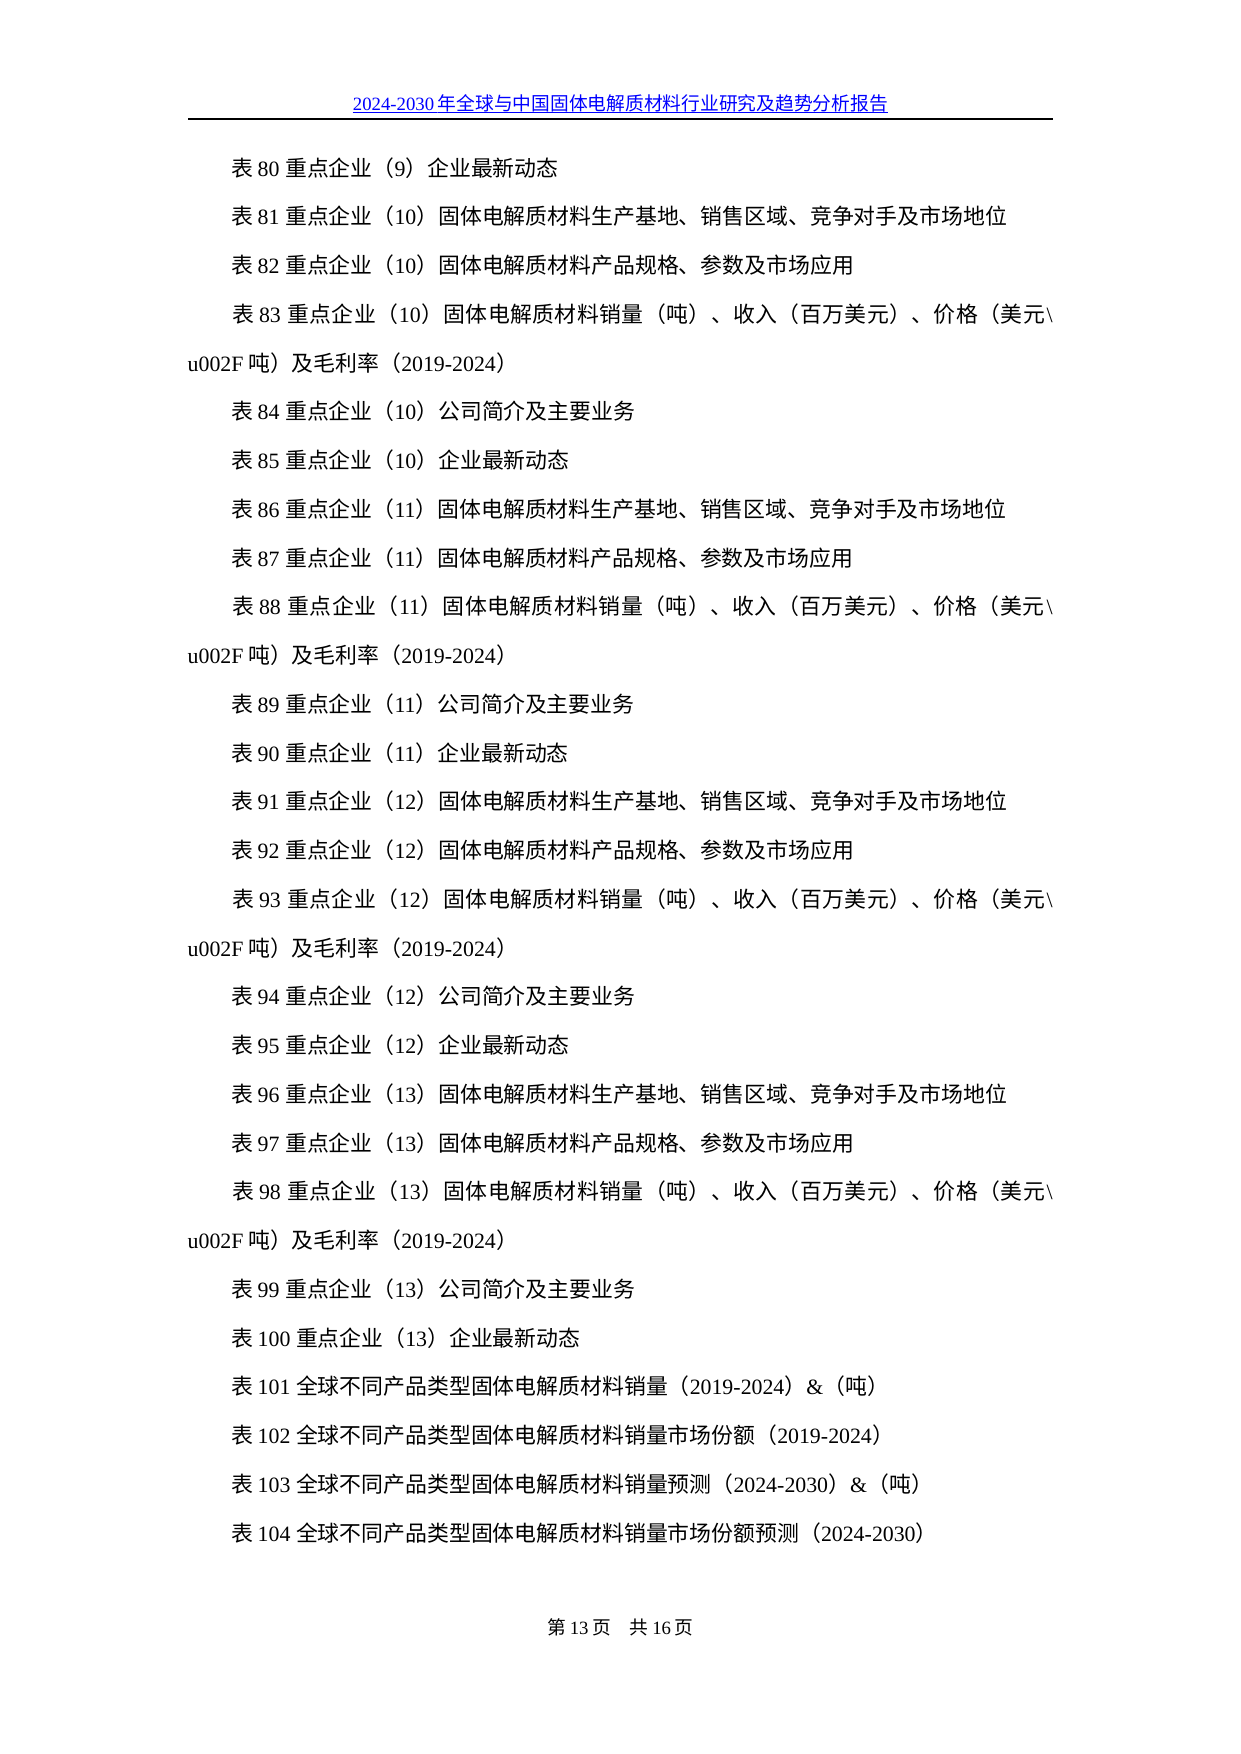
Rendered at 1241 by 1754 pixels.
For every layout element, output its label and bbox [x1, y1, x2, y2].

text [187, 150, 1053, 1548]
